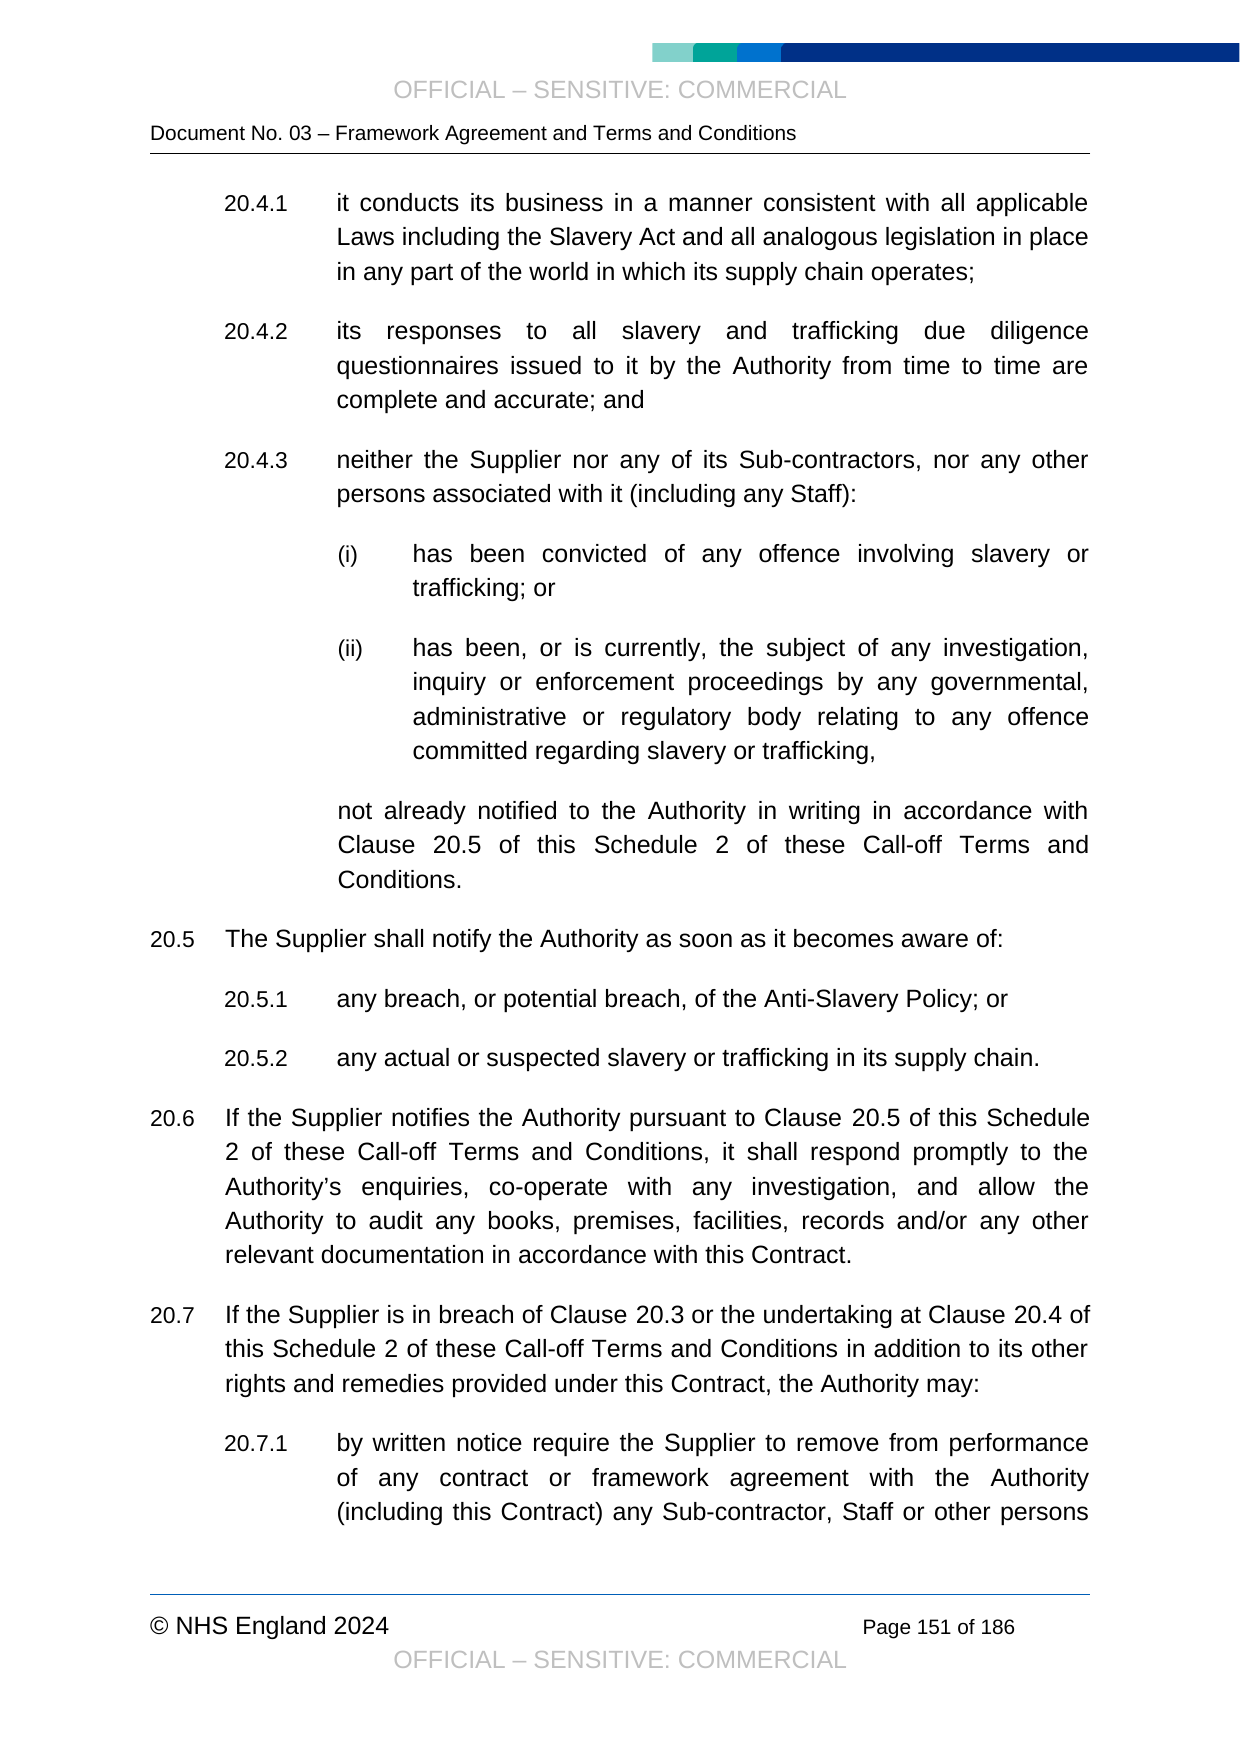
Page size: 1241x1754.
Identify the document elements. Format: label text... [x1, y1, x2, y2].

subtitle neither the Supplier nor any of its Sub-contractors, nor any other persons associated with it (including any Staff): [224, 445, 1090, 508]
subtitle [224, 1428, 1090, 1526]
subtitle any actual or suspected slavery or trafficking in its supply chain. [224, 1043, 1090, 1072]
subtitle If the Supplier is in breach of Clause 20.3 or the undertaking at Clause 20.4 of this Schedule 2 of these Call-off Terms and Conditions in addition to its other rights and remedies provided under this Contract, the Authority may: [150, 1300, 1090, 1398]
subtitle If the Supplier notifies the Authority pursuant to Clause 20.5 of this Schedule 2 of these Call-off Terms and Conditions, it shall respond promptly to the Authority’s enquiries, co-operate with any investigation, and allow the Authority to audit any books, premises, facilities, records and/or any other relevant documentation in accordance with this Contract. [150, 1102, 1090, 1269]
subtitle its responses to all slavery and trafficking due diligence questionnaires issued to it by the Authority from time to time are complete and accurate; and [224, 316, 1090, 414]
subtitle The Supplier shall notify the Authority as soon as it becomes aware of: [150, 924, 1090, 953]
subtitle has been, or is currently, the subject of any investigation, inquiry or enforcement proceedings by any governmental, administrative or regulatory body relating to any offence committed regarding slavery or trafficking, [337, 633, 1090, 765]
subtitle any breach, or potential breach, of the Anti-Slavery Policy; or [224, 983, 1090, 1012]
subtitle not already notified to the Authority in writing in accordance with Clause 20.5 of this Schedule 2 of these Call-off Terms and Conditions. [337, 796, 1090, 893]
subtitle it conducts its business in a manner consistent with all applicable Laws including the Slavery Act and all analogous legislation in place in any part of the world in which its supply chain operates; [224, 188, 1090, 286]
subtitle has been convicted of any offence involving slavery or trafficking; or [337, 539, 1090, 602]
